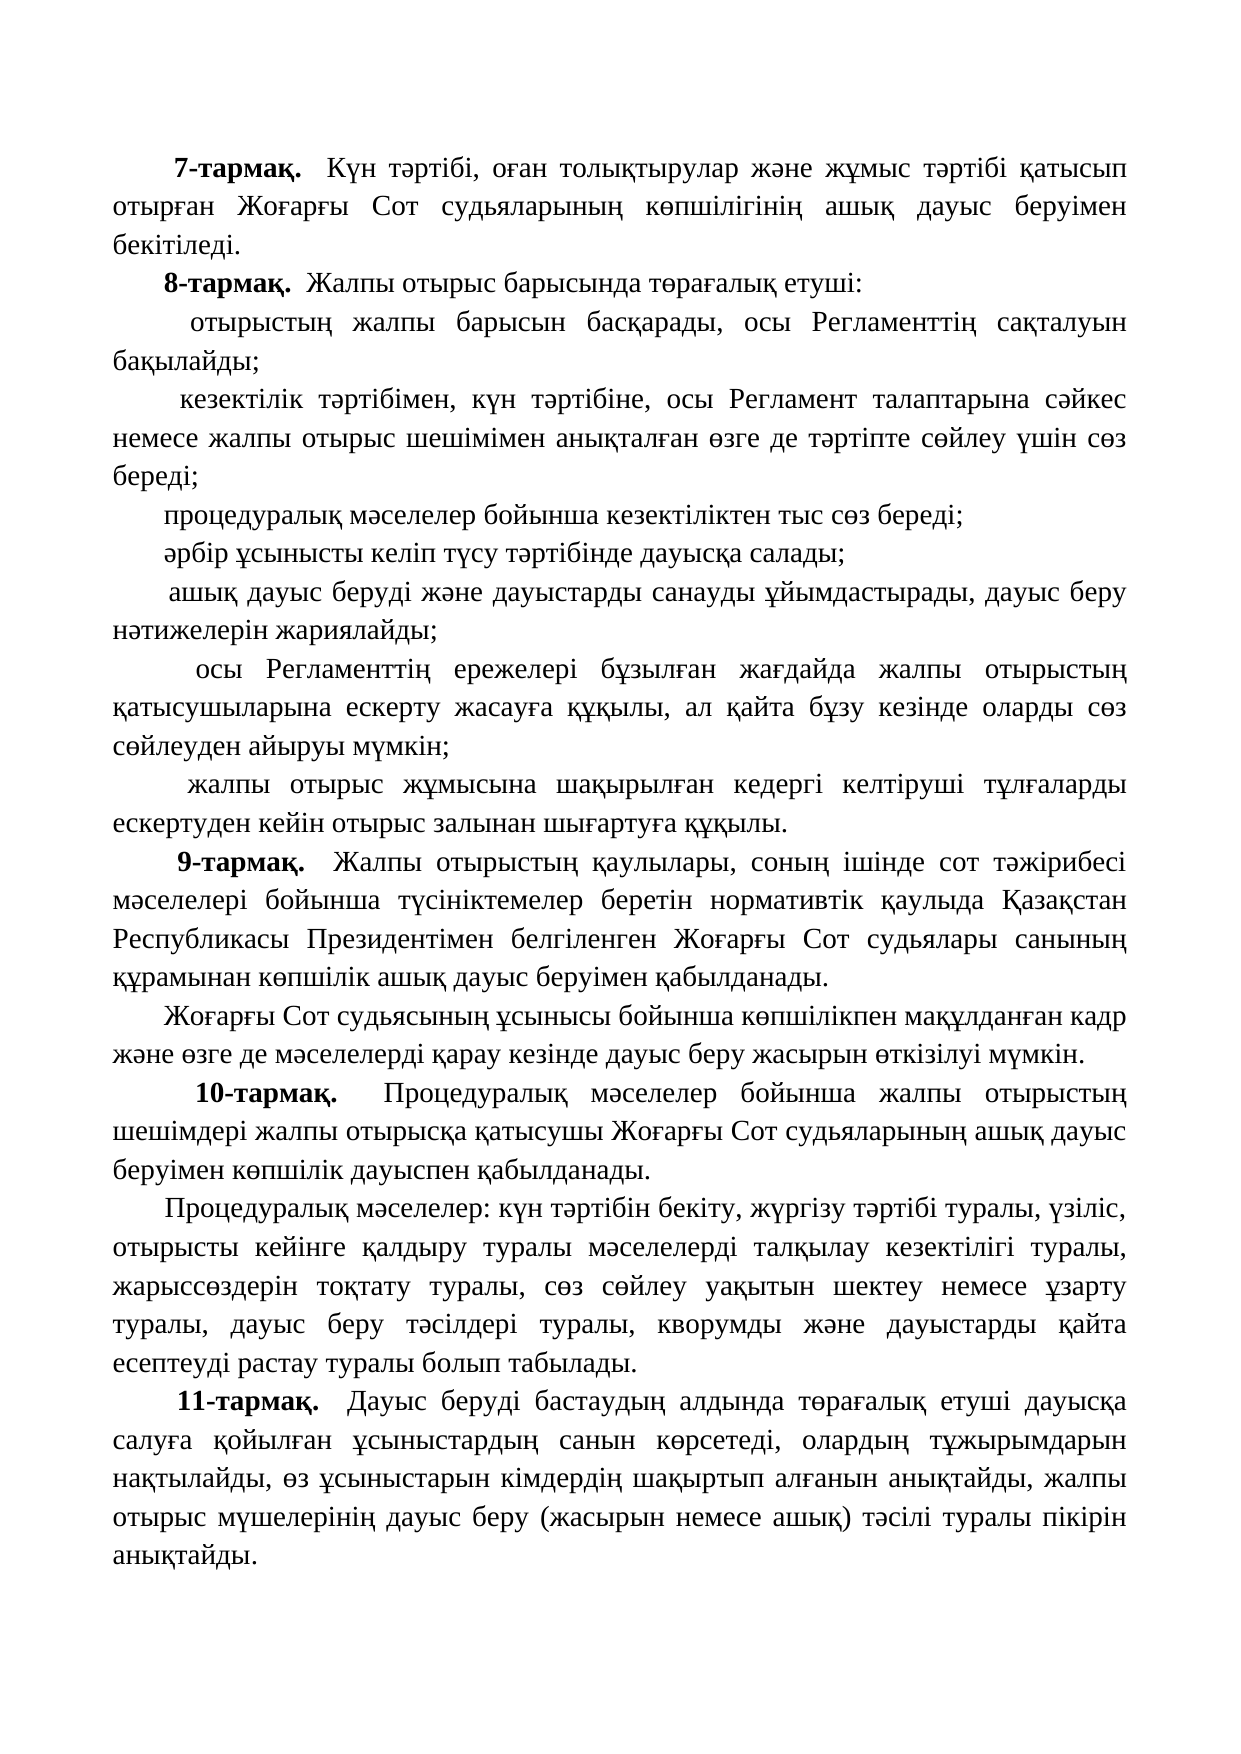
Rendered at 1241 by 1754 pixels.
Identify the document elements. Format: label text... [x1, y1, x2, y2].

text Жоғарғы Сот судьясының ұсынысы бойынша көпшiлiкпен мақұлданған кадр және өзге де мәселелердi қарау кезiнде дауыс беру жасырын өткiзiлуi мүмкін. [112, 998, 1128, 1070]
text кезектiлiк тәртiбiмен, күн тәртiбiне, осы Регламент талаптарына сәйкес немесе жалпы отырыс шешiмiмен анықталған өзге де тәртiпте сөйлеу үшiн сөз бередi; [112, 381, 1128, 492]
text 8-тармақ. Жалпы отырыс барысында төрағалық етушi: [112, 266, 1128, 299]
text жалпы отырыс жұмысына шақырылған кедергi келтiрушi тұлғаларды ескертуден кейiн отырыс залынан шығартуға құқылы. [112, 767, 1128, 839]
text әрбiр ұсынысты келiп түсу тәртiбiнде дауысқа салады; [112, 535, 1128, 569]
text процедуралық мәселелер бойынша кезектiлiктен тыс сөз бередi; [112, 497, 1128, 530]
text 9-тармақ. Жалпы отырыстың қаулылары, соның iшiнде сот тәжiрибесi мәселелерi бойынша түсiнiктемелер беретiн нормативтiк қаулыда Қазақстан Республикасы Президентiмен белгiленген Жоғарғы Сот судьялары санының құрамынан көпшiлiк ашық дауыс беруiмен қабылданады. [112, 844, 1128, 993]
text ашық дауыс берудi және дауыстарды санауды ұйымдастырады, дауыс беру нәтижелерiн жариялайды; [112, 574, 1128, 646]
text отырыстың жалпы барысын басқарады, осы Регламенттiң сақталуын бақылайды; [112, 304, 1128, 376]
text 10-тармақ. Процедуралық мәселелер бойынша жалпы отырыстың шешiмдерi жалпы отырысқа қатысушы Жоғарғы Сот судьяларының ашық дауыс беруiмен көпшiлiк дауыспен қабылданады. [112, 1075, 1128, 1186]
text 7-тармақ. Күн тәртiбi, оған толықтырулар және жұмыс тәртiбi қатысып отырған Жоғарғы Сот судьяларының көпшiлiгiнiң ашық дауыс беруiмен бекiтiледi. [112, 150, 1128, 261]
text 11-тармақ. Дауыс берудi бастаудың алдында төрағалық етушi дауысқа салуға қойылған ұсыныстардың санын көрсетедi, олардың тұжырымдарын нақтылайды, өз ұсыныстарын кiмдердiң шақыртып алғанын анықтайды, жалпы отырыс мүшелерiнiң дауыс беру (жасырын немесе ашық) тәсiлi туралы пiкiрiн анықтайды. [112, 1383, 1128, 1571]
text Процедуралық мәселелер: күн тәртiбiн бекiту, жүргiзу тәртiбi туралы, үзiлiс, отырысты кейiнге қалдыру туралы мәселелердi талқылау кезектiлiгi туралы, жарыссөздерiн тоқтату туралы, сөз сөйлеу уақытын шектеу немесе ұзарту туралы, дауыс беру тәсiлдерi туралы, кворумды және дауыстарды қайта есептеудi растау туралы болып табылады. [112, 1191, 1128, 1378]
text осы Регламенттiң ережелерi бұзылған жағдайда жалпы отырыстың қатысушыларына ескерту жасауға құқылы, ал қайта бұзу кезiнде оларды сөз сөйлеуден айыруы мүмкiн; [112, 651, 1128, 762]
